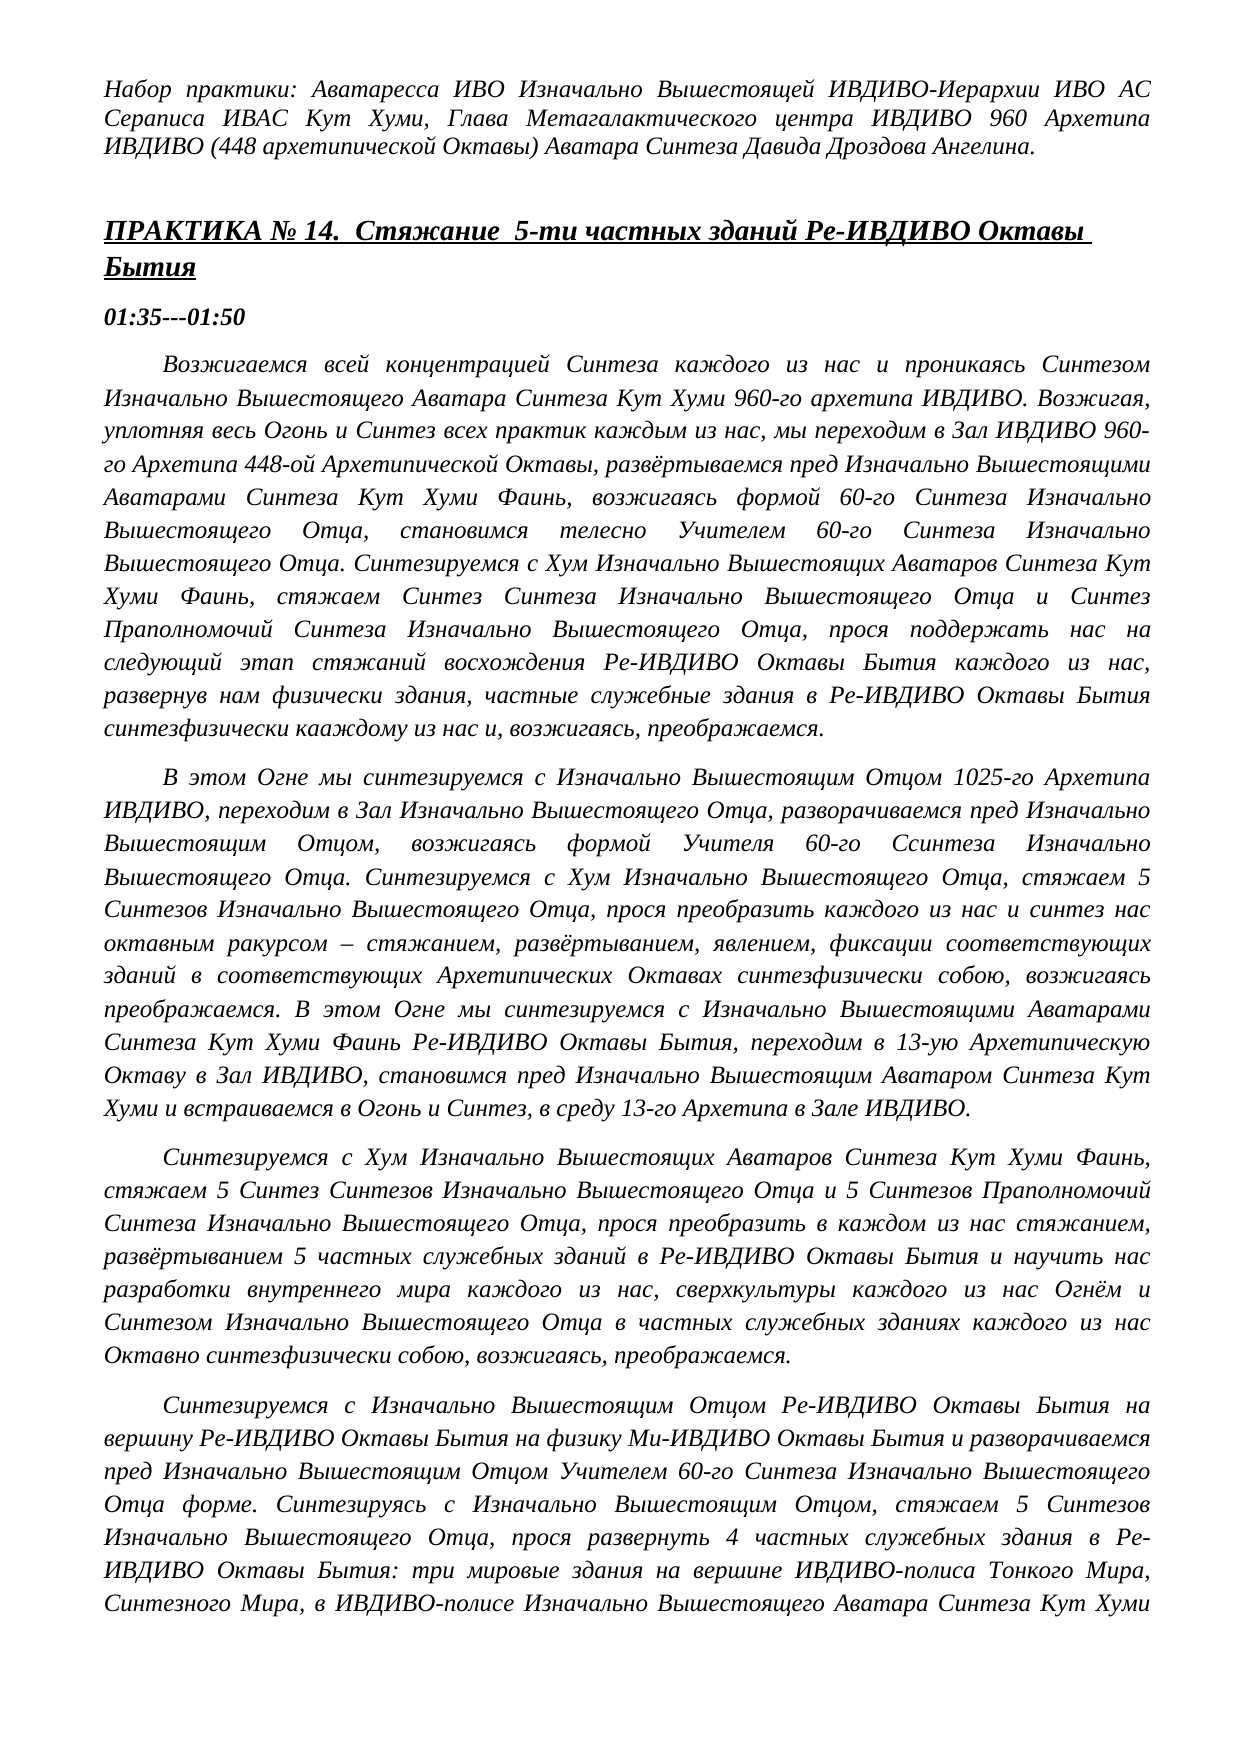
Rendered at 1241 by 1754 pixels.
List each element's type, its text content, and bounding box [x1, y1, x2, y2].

text Набор практики: Аватаресса ИВО Изначально Вышестоящей ИВДИВО-Иерархии ИВО АС Сераписа ИВАС Кут Хуми, Глава Метагалактического центра ИВДИВО 960 Архетипа ИВДИВО (448 архетипической Октавы) Аватара Синтеза Давида Дроздова Ангелина. [103, 74, 1152, 160]
text ПРАКТИКА № 14. Стяжание 5-ти частных зданий Ре-ИВДИВО Октавы Бытия [103, 213, 1152, 283]
text Синтезируемся с Хум Изначально Вышестоящих Аватаров Синтеза Кут Хуми Фаинь, стяжаем 5 Синтез Синтезов Изначально Вышестоящего Отца и 5 Синтезов Праполномочий Синтеза Изначально Вышестоящего Отца, прося преобразить в каждом из нас стяжанием, развёртыванием 5 частных служебных зданий в Ре-ИВДИВО Октавы Бытия и научить нас разработки внутреннего мира каждого из нас, сверхкультуры каждого из нас Огнём и Синтезом Изначально Вышестоящего Отца в частных служебных зданиях каждого из нас Октавно синтезфизически собою, возжигаясь, преображаемся. [103, 1142, 1152, 1369]
text Возжигаемся всей концентрацией Синтеза каждого из нас и проникаясь Синтезом Изначально Вышестоящего Аватара Синтеза Кут Хуми 960-го архетипа ИВДИВО. Возжигая, уплотняя весь Огонь и Синтез всех практик каждым из нас, мы переходим в Зал ИВДИВО 960-го Архетипа 448-ой Архетипической Октавы, развёртываемся пред Изначально Вышестоящими Аватарами Синтеза Кут Хуми Фаинь, возжигаясь формой 60-го Синтеза Изначально Вышестоящего Отца, становимся телесно Учителем 60-го Синтеза Изначально Вышестоящего Отца. Синтезируемся с Хум Изначально Вышестоящих Аватаров Синтеза Кут Хуми Фаинь, стяжаем Синтез Синтеза Изначально Вышестоящего Отца и Синтез Праполномочий Синтеза Изначально Вышестоящего Отца, прося поддержать нас на следующий этап стяжаний восхождения Ре-ИВДИВО Октавы Бытия каждого из нас, развернув нам физически здания, частные служебные здания в Ре-ИВДИВО Октавы Бытия синтезфизически кааждому из нас и, возжигаясь, преображаемся. [103, 349, 1152, 742]
text 01:35---01:50 [103, 302, 1152, 331]
text В этом Огне мы синтезируемся с Изначально Вышестоящим Отцом 1025-го Архетипа ИВДИВО, переходим в Зал Изначально Вышестоящего Отца, разворачиваемся пред Изначально Вышестоящим Отцом, возжигаясь формой Учителя 60-го Ссинтеза Изначально Вышестоящего Отца. Синтезируемся с Хум Изначально Вышестоящего Отца, стяжаем 5 Синтезов Изначально Вышестоящего Отца, прося преобразить каждого из нас и синтез нас октавным ракурсом – стяжанием, развёртыванием, явлением, фиксации соответствующих зданий в соответствующих Архетипических Октавах синтезфизически собою, возжигаясь преображаемся. В этом Огне мы синтезируемся с Изначально Вышестоящими Аватарами Синтеза Кут Хуми Фаинь Ре-ИВДИВО Октавы Бытия, переходим в 13-ую Архетипическую Октаву в Зал ИВДИВО, становимся пред Изначально Вышестоящим Аватаром Синтеза Кут Хуми и встраиваемся в Огонь и Синтез, в среду 13-го Архетипа в Зале ИВДИВО. [103, 762, 1152, 1121]
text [103, 1390, 1152, 1617]
